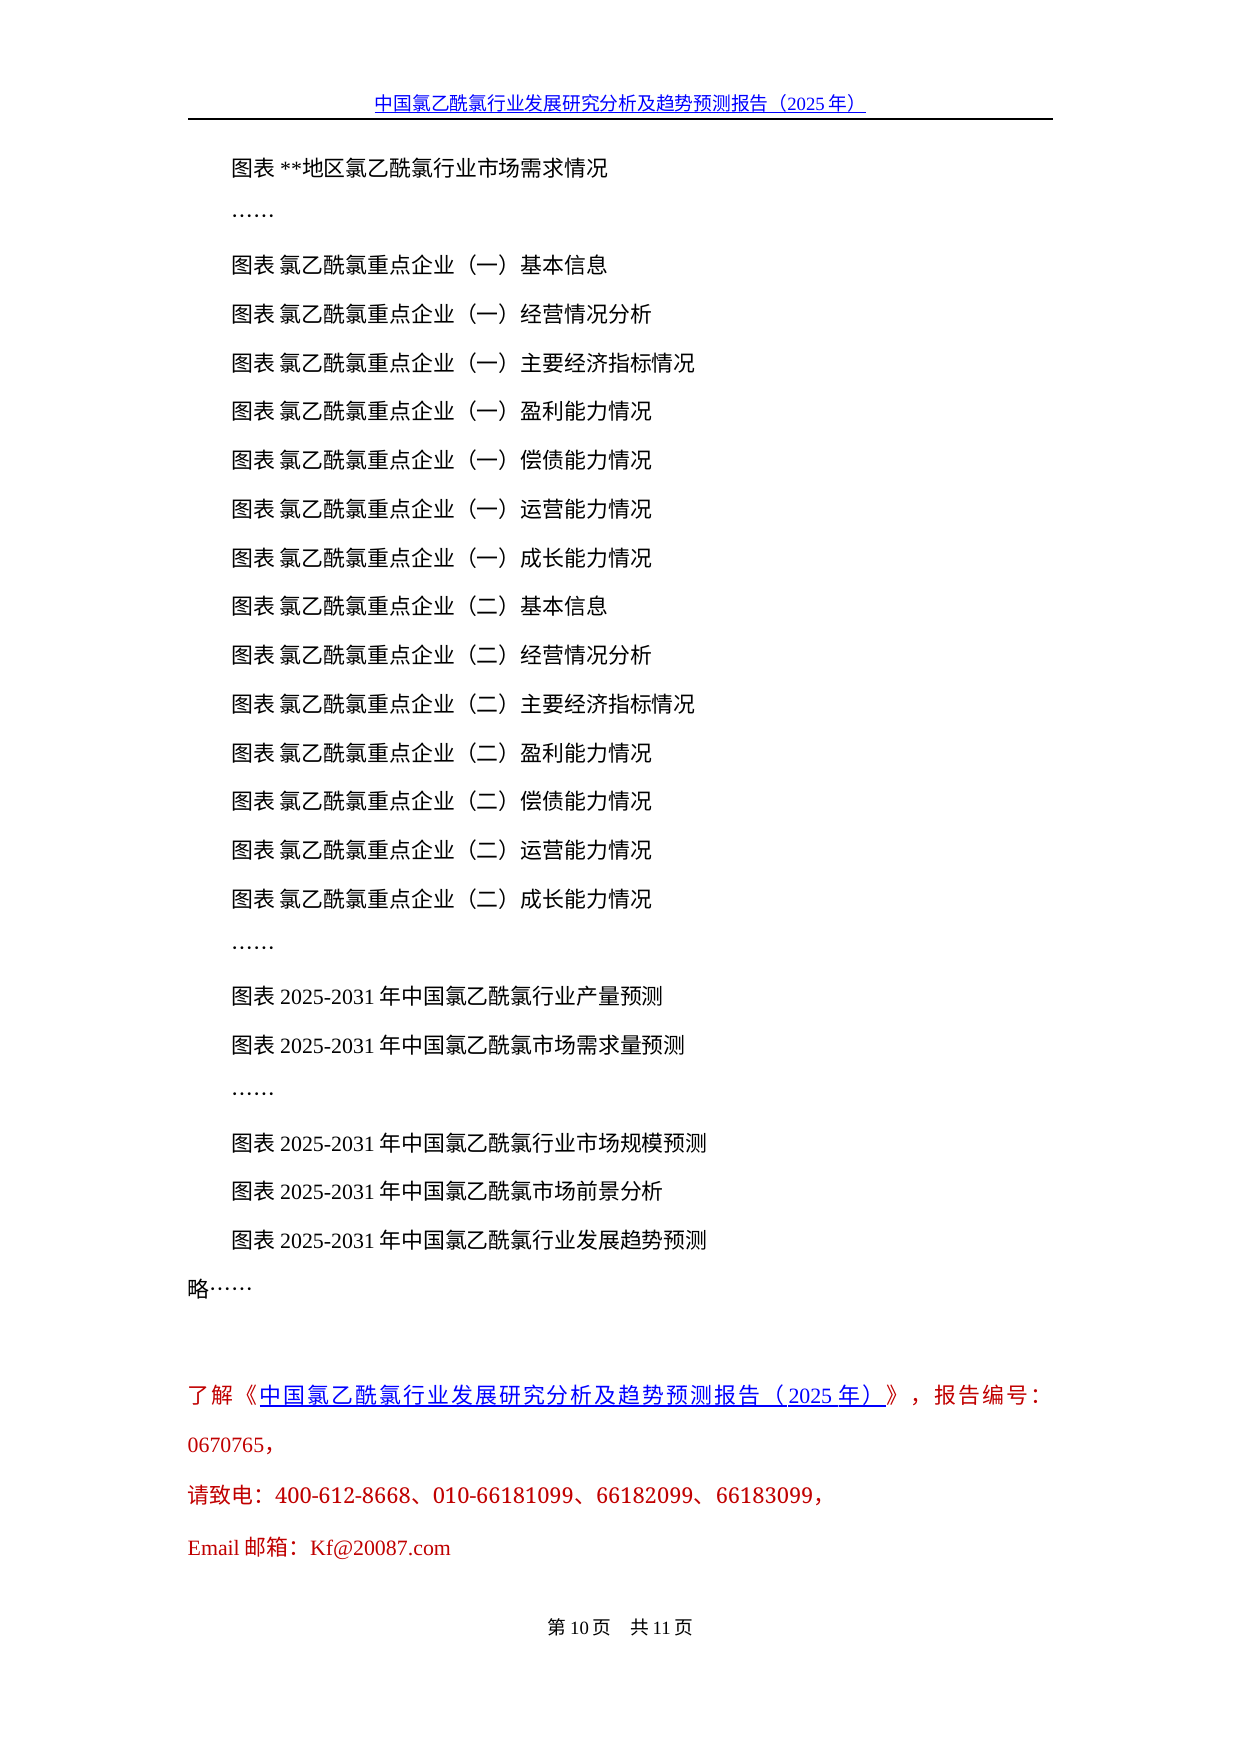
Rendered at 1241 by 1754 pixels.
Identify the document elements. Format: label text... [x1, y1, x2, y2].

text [187, 150, 1053, 1304]
text Email邮箱：Kf@20087.com [187, 1530, 1053, 1562]
text 了解《中国氯乙酰氯行业发展研究分析及趋势预测报告（2025年）》，报告编号：0670765， [187, 1378, 1053, 1459]
text 请致电：400-612-8668、010-66181099、66182099、66183099， [187, 1478, 1053, 1511]
